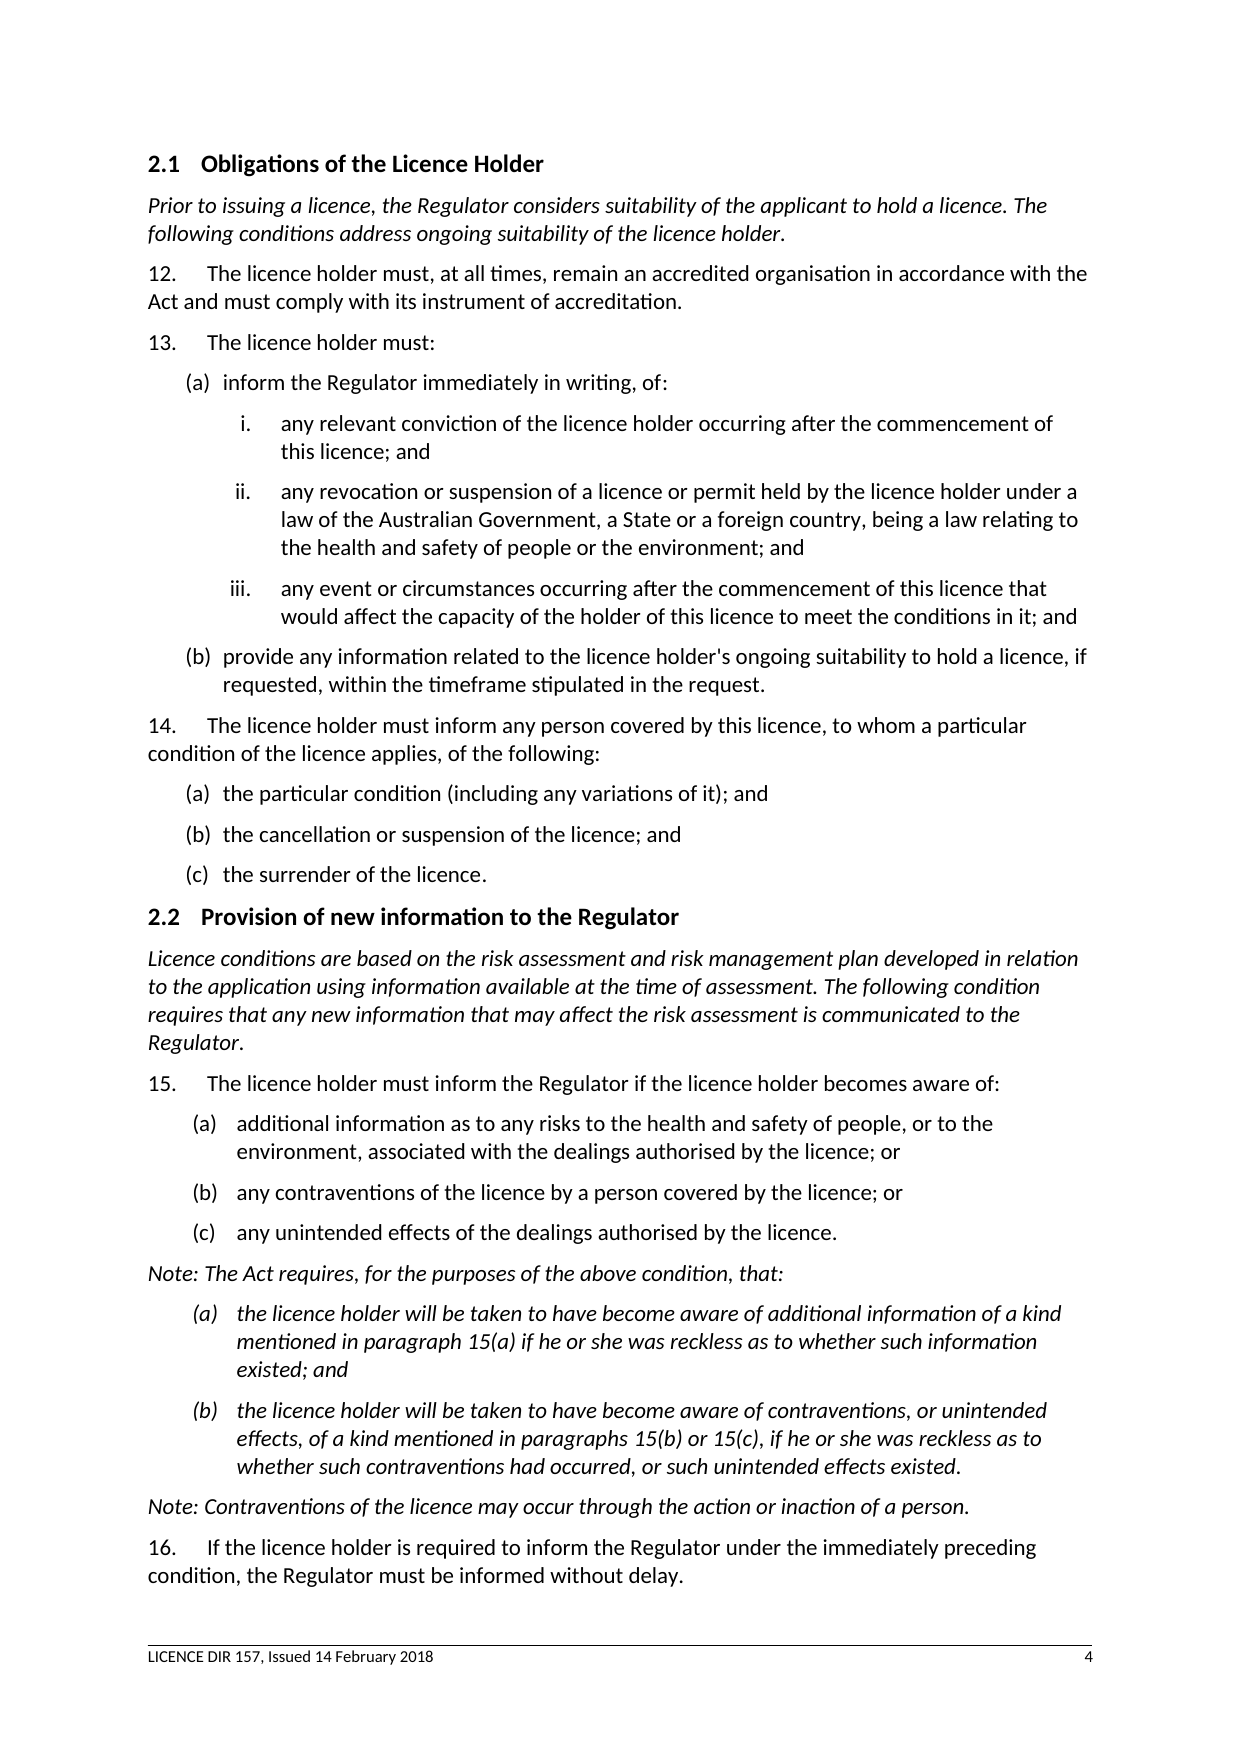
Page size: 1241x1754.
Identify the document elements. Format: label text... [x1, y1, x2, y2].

list any revocation or suspension of a licence or permit held by the licence holder under a law of the Australian Government, a State or a foreign country, being a law relating to the health and safety of people or the environment; and [251, 477, 1092, 561]
list any relevant conviction of the licence holder occurring after the commencement of this licence; and [251, 409, 1092, 465]
text Provision of new information to the Regulator [148, 901, 1092, 932]
list the particular condition (including any variations of it); and [185, 779, 1092, 808]
list provide any information related to the licence holder's ongoing suitability to hold a licence, if requested, within the timeframe stipulated in the request. [185, 642, 1092, 698]
list the surrender of the licence. [185, 861, 1092, 889]
text The licence holder must inform the Regulator if the licence holder becomes aware of: [148, 1069, 1092, 1097]
list inform the Regulator immediately in writing, of: [185, 368, 1092, 396]
text The licence holder must, at all times, remain an accredited organisation in accordance with the Act and must comply with its instrument of accreditation. [148, 259, 1092, 315]
list the licence holder will be taken to have become aware of additional information of a kind mentioned in paragraph 15(a) if he or she was reckless as to whether such information existed; and [192, 1299, 1092, 1383]
text Obligations of the Licence Holder [148, 148, 1092, 178]
list any unintended effects of the dealings authorised by the licence. [192, 1218, 1092, 1246]
text Licence conditions are based on the risk assessment and risk management plan developed in relation to the application using information available at the time of assessment. The following condition requires that any new information that may affect the risk assessment is communicated to the Regulator. [148, 944, 1092, 1056]
text Prior to issuing a licence, the Regulator considers suitability of the applicant to hold a licence. The following conditions address ongoing suitability of the licence holder. [148, 191, 1092, 247]
text The licence holder must inform any person covered by this licence, to whom a particular condition of the licence applies, of the following: [148, 711, 1092, 767]
list any event or circumstances occurring after the commencement of this licence that would affect the capacity of the holder of this licence to meet the conditions in it; and [251, 574, 1092, 630]
text The licence holder must: [148, 328, 1092, 356]
list any contraventions of the licence by a person covered by the licence; or [192, 1178, 1092, 1206]
text Note: Contraventions of the licence may occur through the action or inaction of a person. [148, 1492, 1092, 1521]
list the licence holder will be taken to have become aware of contraventions, or unintended effects, of a kind mentioned in paragraphs 15(b) or 15(c), if he or she was reckless as to whether such contraventions had occurred, or such unintended effects existed. [192, 1396, 1092, 1480]
text Note: The Act requires, for the purposes of the above condition, that: [148, 1259, 1092, 1287]
list additional information as to any risks to the health and safety of people, or to the environment, associated with the dealings authorised by the licence; or [192, 1109, 1092, 1165]
text If the licence holder is required to inform the Regulator under the immediately preceding condition, the Regulator must be informed without delay. [148, 1533, 1092, 1589]
list the cancellation or suspension of the licence; and [185, 820, 1092, 848]
